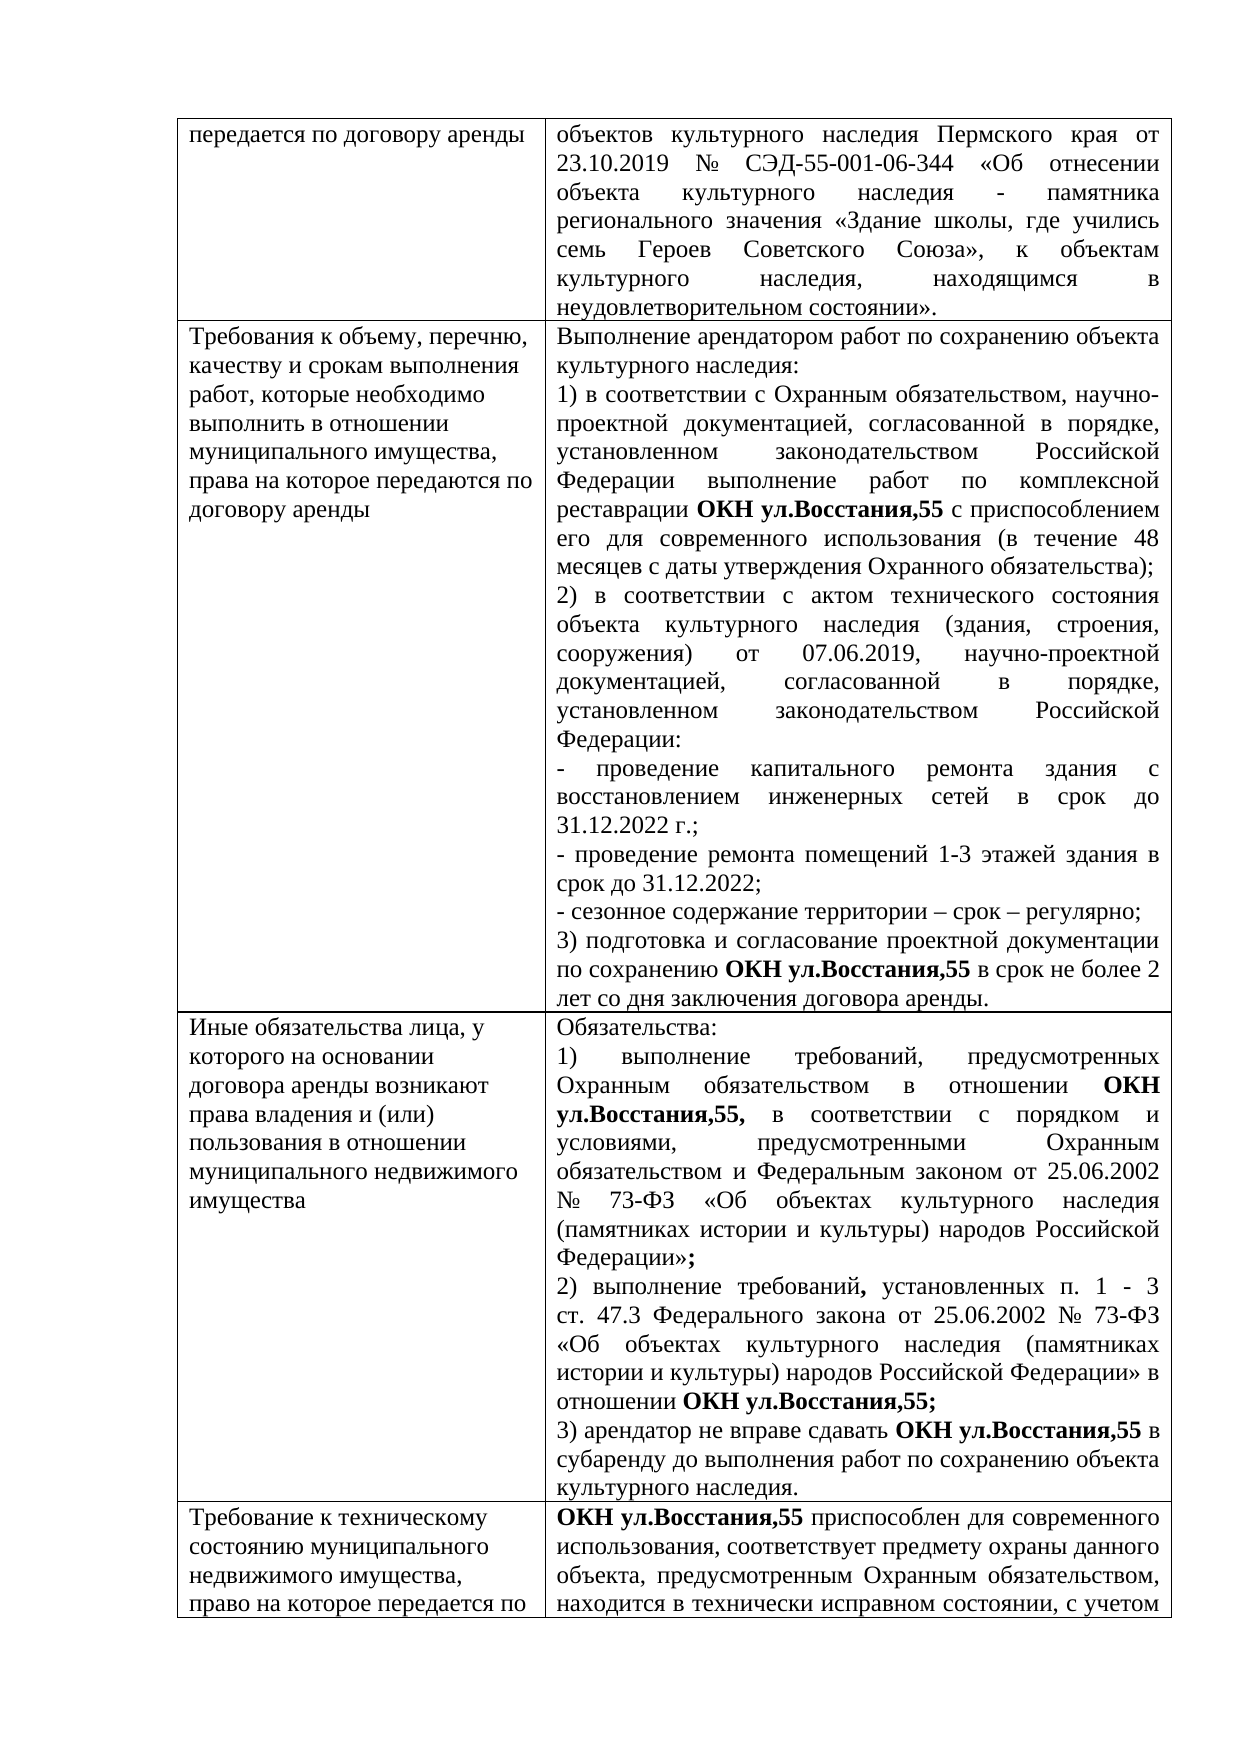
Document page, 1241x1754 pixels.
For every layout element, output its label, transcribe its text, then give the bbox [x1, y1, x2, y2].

table_cell Иные обязательства лица, у которого на основании договора аренды возникают права владения и (или) пользования в отношении муниципального недвижимого имущества [178, 1013, 545, 1501]
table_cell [178, 119, 545, 320]
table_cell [546, 1502, 1171, 1617]
table_cell Выполнение арендатором работ по сохранению объекта культурного наследия: 1) в соответствии с Охранным обязательством, научно-проектной документацией, согласованной в порядке, установленном законодательством Российской Федерации выполнение работ по комплексной реставрации ОКН ул.Восстания,55 с приспособлением его для современного использования (в течение 48 месяцев с даты утверждения Охранного обязательства); 2) в соответствии с актом технического состояния объекта культурного наследия (здания, строения, сооружения) от 07.06.2019, научно-проектной документацией, согласованной в порядке, установленном законодательством Российской Федерации: - проведение капитального ремонта здания с восстановлением инженерных сетей в срок до 31.12.2022 г.; - проведение ремонта помещений 1-3 этажей здания в срок до 31.12.2022; - сезонное содержание территории – срок – регулярно; 3) подготовка и согласование проектной документации по сохранению ОКН ул.Восстания,55 в срок не более 2 лет со дня заключения договора аренды. [546, 321, 1171, 1011]
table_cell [546, 119, 1171, 320]
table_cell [178, 1502, 545, 1617]
table_cell Требования к объему, перечню, качеству и срокам выполнения работ, которые необходимо выполнить в отношении муниципального имущества, права на которое передаются по договору аренды [178, 321, 545, 1011]
table_cell Обязательства: 1) выполнение требований, предусмотренных Охранным обязательством в отношении ОКН ул.Восстания,55, в соответствии с порядком и условиями, предусмотренными Охранным обязательством и Федеральным законом от 25.06.2002 № 73-ФЗ «Об объектах культурного наследия (памятниках истории и культуры) народов Российской Федерации»; 2) выполнение требований, установленных п. 1 - 3 ст. 47.3 Федерального закона от 25.06.2002 № 73-ФЗ «Об объектах культурного наследия (памятниках истории и культуры) народов Российской Федерации» в отношении ОКН ул.Восстания,55; 3) арендатор не вправе сдавать ОКН ул.Восстания,55 в субаренду до выполнения работ по сохранению объекта культурного наследия. [546, 1013, 1171, 1501]
